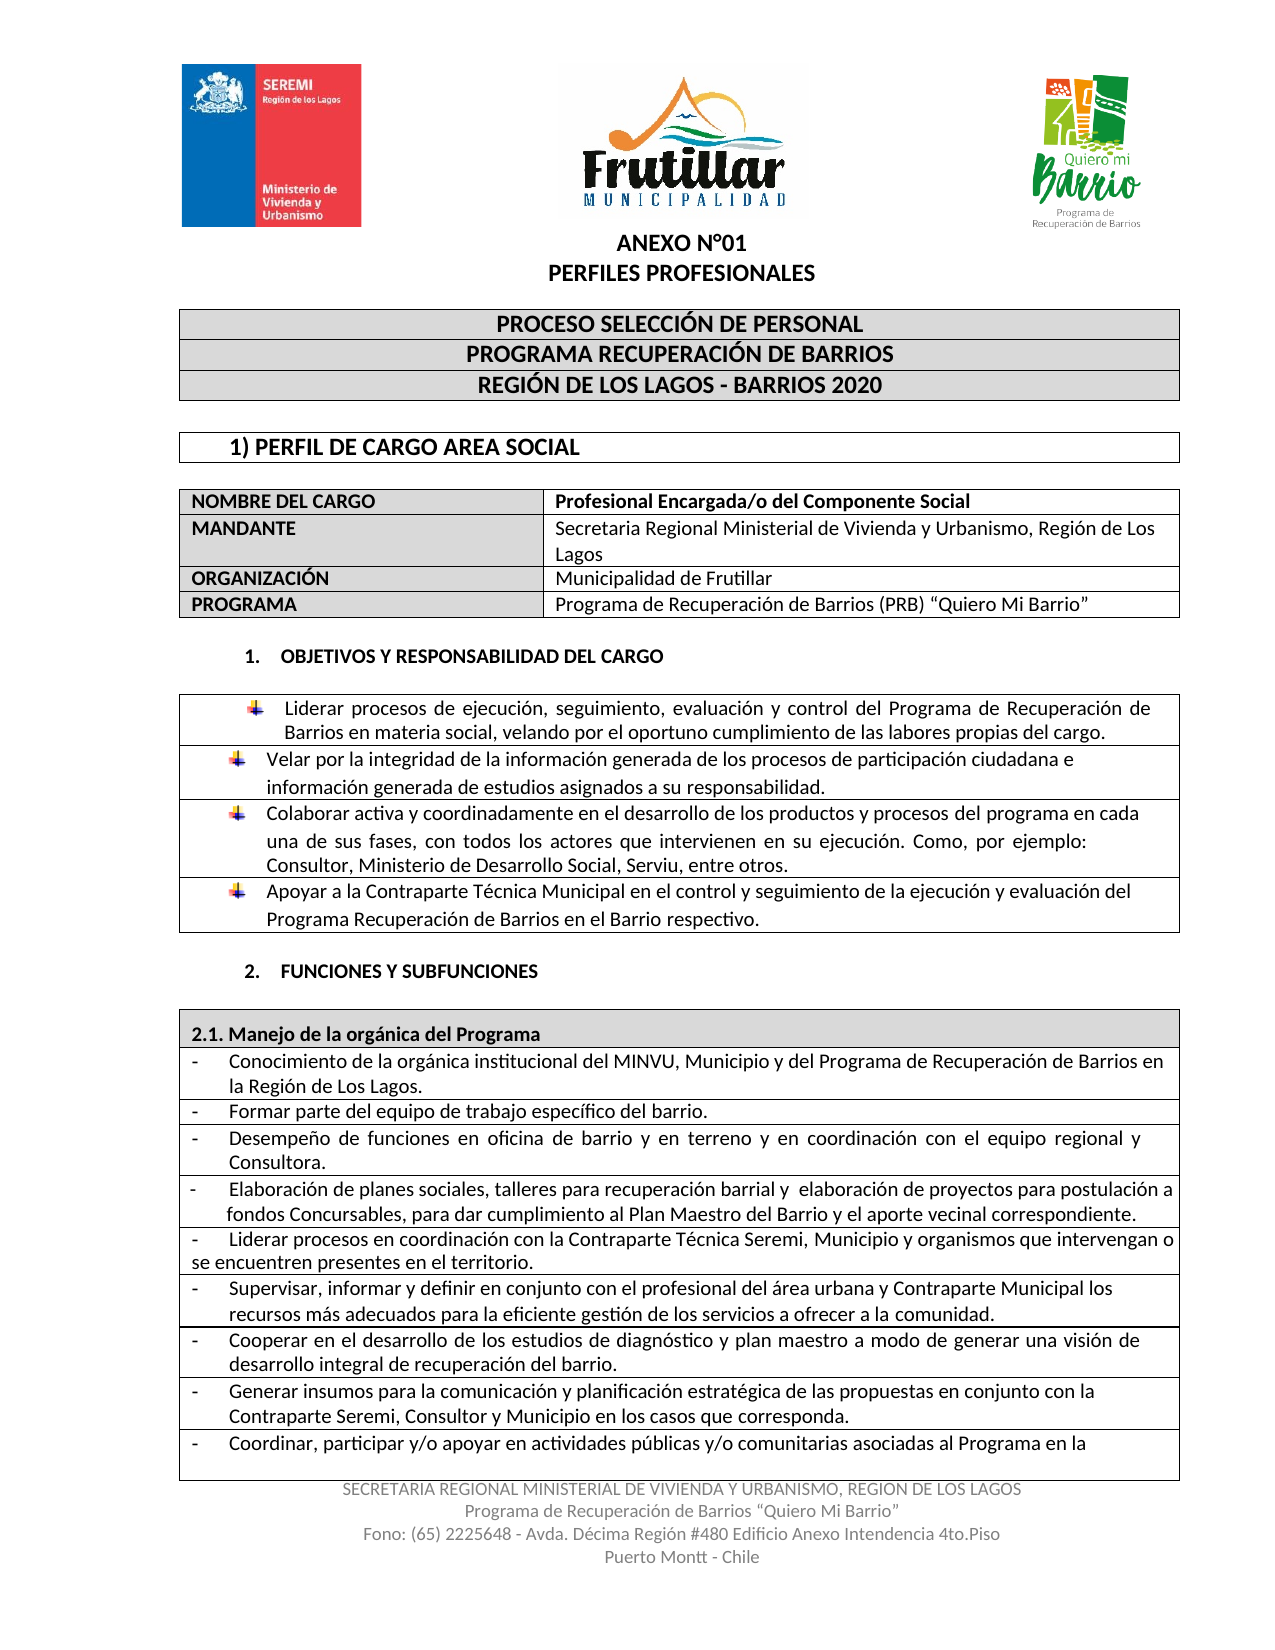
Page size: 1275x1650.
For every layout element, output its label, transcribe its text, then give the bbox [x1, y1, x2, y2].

list OBJETIVOS Y RESPONSABILIDAD DEL CARGO [244, 643, 1179, 669]
picture [557, 63, 810, 219]
table_cell Programa de Recuperación de Barrios (PRB) “Quiero Mi Barrio” [544, 592, 1179, 617]
table_cell Velar por la integridad de la información generada de los procesos de participación ciudadana e información generada de estudios asignados a su responsabilidad. [180, 746, 1179, 799]
table_cell - Desempeño de funciones en oficina de barrio y en terreno y en coordinación con el equipo regional y Consultora. [180, 1125, 1179, 1175]
table_cell REGIÓN DE LOS LAGOS - BARRIOS 2020 [180, 371, 1179, 400]
table_cell - Formar parte del equipo de trabajo específico del barrio. [180, 1100, 1179, 1124]
table_cell - Supervisar, informar y definir en conjunto con el profesional del área urbana y Contraparte Municipal los recursos más adecuados para la eficiente gestión de los servicios a ofrecer a la comunidad. [180, 1275, 1179, 1326]
table_cell Colaborar activa y coordinadamente en el desarrollo de los productos y procesos del programa en cada una de sus fases, con todos los actores que intervienen en su ejecución. Como, por ejemplo: Consultor, Ministerio de Desarrollo Social, Serviu, entre otros. [180, 800, 1179, 877]
table_cell - Cooperar en el desarrollo de los estudios de diagnóstico y plan maestro a modo de generar una visión de desarrollo integral de recuperación del barrio. [180, 1328, 1179, 1377]
table_cell ORGANIZACIÓN [180, 567, 543, 591]
table_cell PROGRAMA [180, 592, 543, 617]
picture [1032, 75, 1141, 229]
picture [228, 750, 246, 767]
table_cell - Elaboración de planes sociales, talleres para recuperación barrial y elaboración de proyectos para postulación a fondos Concursables, para dar cumplimiento al Plan Maestro del Barrio y el aporte vecinal correspondiente. [180, 1176, 1179, 1227]
table_cell Secretaria Regional Ministerial de Vivienda y Urbanismo, Región de Los Lagos [544, 515, 1179, 566]
table_cell - Conocimiento de la orgánica institucional del MINVU, Municipio y del Programa de Recuperación de Barrios en la Región de Los Lagos. [180, 1048, 1179, 1099]
table_header 1) PERFIL DE CARGO AREA SOCIAL [180, 433, 1179, 462]
title ANEXO N°01 PERFILES PROFESIONALES [548, 227, 817, 288]
table_cell - Generar insumos para la comunicación y planificación estratégica de las propuestas en conjunto con la Contraparte Seremi, Consultor y Municipio en los casos que corresponda. [180, 1378, 1179, 1429]
table_header PROCESO SELECCIÓN DE PERSONAL [180, 310, 1179, 339]
list FUNCIONES Y SUBFUNCIONES [244, 958, 1179, 984]
table_header 2.1. Manejo de la orgánica del Programa [180, 1010, 1179, 1047]
table_cell Municipalidad de Frutillar [544, 567, 1179, 591]
table_cell PROGRAMA RECUPERACIÓN DE BARRIOS [180, 340, 1179, 370]
picture [228, 805, 246, 821]
picture [228, 882, 246, 899]
table_cell Apoyar a la Contraparte Técnica Municipal en el control y seguimiento de la ejecución y evaluación del Programa Recuperación de Barrios en el Barrio respectivo. [180, 878, 1179, 932]
table_header NOMBRE DEL CARGO [180, 490, 543, 514]
table_header Liderar procesos de ejecución, seguimiento, evaluación y control del Programa de Recuperación de Barrios en materia social, velando por el oportuno cumplimiento de las labores propias del cargo. [180, 695, 1179, 745]
picture [247, 700, 264, 716]
table_header Profesional Encargada/o del Componente Social [544, 490, 1179, 514]
picture [181, 64, 362, 227]
table_cell MANDANTE [180, 515, 543, 566]
table_cell - Liderar procesos en coordinación con la Contraparte Técnica Seremi, Municipio y organismos que intervengan o se encuentren presentes en el territorio. [180, 1228, 1179, 1274]
